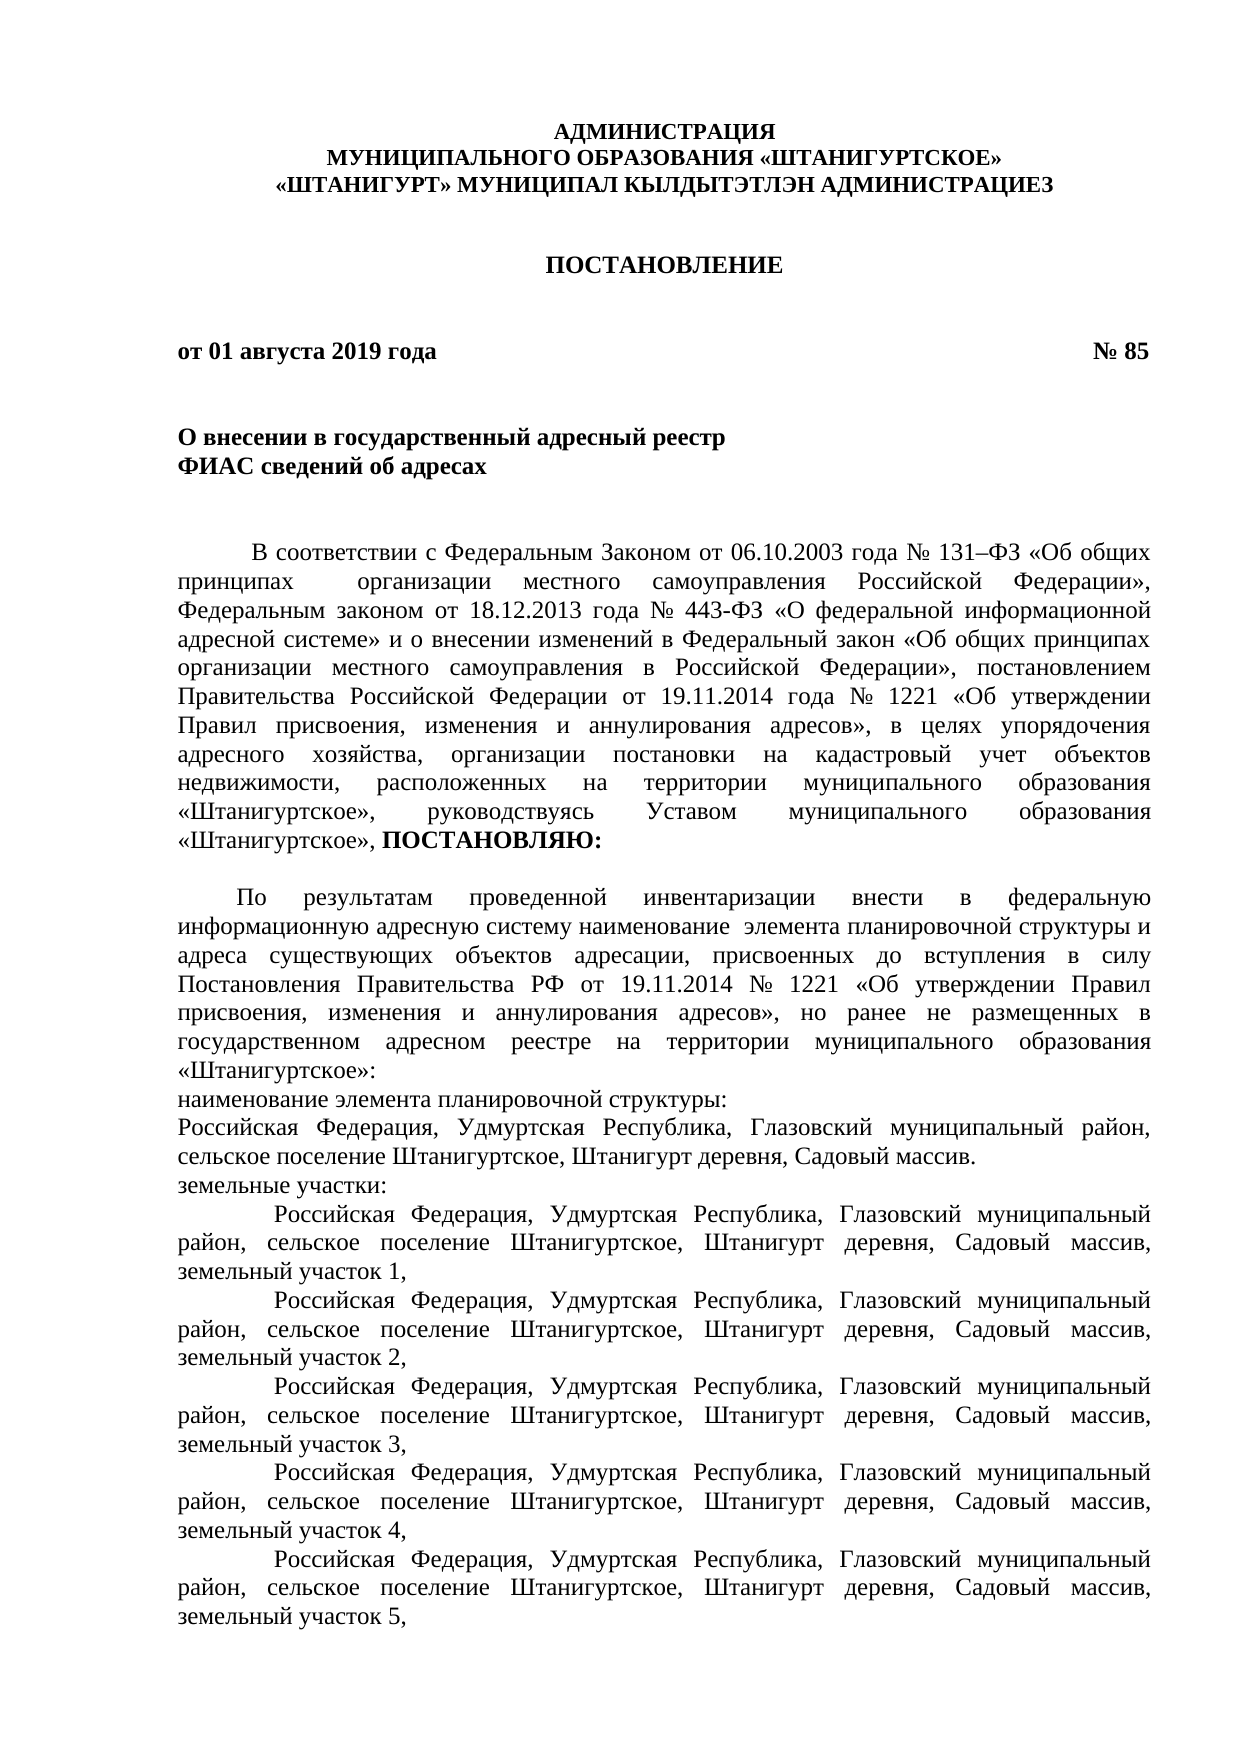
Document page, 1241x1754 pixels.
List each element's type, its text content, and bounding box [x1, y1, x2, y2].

list Российская Федерация, Удмуртская Республика, Глазовский муниципальный район, сельское поселение Штанигуртское, Штанигурт деревня, Садовый массив, земельный участок 5, [177, 1544, 1152, 1630]
text «ШТАНИГУРТ» МУНИЦИПАЛ КЫЛДЫТЭТЛЭН АДМИНИСТРАЦИЕЗ [177, 171, 1152, 197]
text Российская Федерация, Удмуртская Республика, Глазовский муниципальный район, сельское поселение Штанигуртское, Штанигурт деревня, Садовый массив. [177, 1112, 1152, 1170]
text ПОСТАНОВЛЕНИЕ [177, 250, 1152, 279]
text от 01 августа 2019 года № 85 [177, 336, 1152, 365]
text О внесении в государственный адресный реестр [177, 422, 1152, 451]
text наименование элемента планировочной структуры: [177, 1084, 1152, 1112]
list Российская Федерация, Удмуртская Республика, Глазовский муниципальный район, сельское поселение Штанигуртское, Штанигурт деревня, Садовый массив, земельный участок 4, [177, 1457, 1152, 1544]
text МУНИЦИПАЛЬНОГО ОБРАЗОВАНИЯ «ШТАНИГУРТСКОЕ» [177, 144, 1152, 171]
text ФИАС сведений об адресах [177, 451, 1152, 480]
text АДМИНИСТРАЦИЯ [177, 118, 1152, 144]
text В соответствии с Федеральным Законом от 06.10.2003 года № 131–ФЗ «Об общих принципах организации местного самоуправления Российской Федерации», Федеральным законом от 18.12.2013 года № 443-ФЗ «О федеральной информационной адресной системе» и о внесении изменений в Федеральный закон «Об общих принципах организации местного самоуправления в Российской Федерации», постановлением Правительства Российской Федерации от 19.11.2014 года № 1221 «Об утверждении Правил присвоения, изменения и аннулирования адресов», в целях упорядочения адресного хозяйства, организации постановки на кадастровый учет объектов недвижимости, расположенных на территории муниципального образования «Штанигуртское», руководствуясь Уставом муниципального образования «Штанигуртское», ПОСТАНОВЛЯЮ: [177, 537, 1152, 854]
text По результатам проведенной инвентаризации внести в федеральную информационную адресную систему наименование элемента планировочной структуры и адреса существующих объектов адресации, присвоенных до вступления в силу Постановления Правительства РФ от 19.11.2014 № 1221 «Об утверждении Правил присвоения, изменения и аннулирования адресов», но ранее не размещенных в государственном адресном реестре на территории муниципального образования «Штанигуртское»: [177, 882, 1152, 1084]
list Российская Федерация, Удмуртская Республика, Глазовский муниципальный район, сельское поселение Штанигуртское, Штанигурт деревня, Садовый массив, земельный участок 3, [177, 1371, 1152, 1457]
list Российская Федерация, Удмуртская Республика, Глазовский муниципальный район, сельское поселение Штанигуртское, Штанигурт деревня, Садовый массив, земельный участок 1, [177, 1199, 1152, 1285]
list Российская Федерация, Удмуртская Республика, Глазовский муниципальный район, сельское поселение Штанигуртское, Штанигурт деревня, Садовый массив, земельный участок 2, [177, 1285, 1152, 1371]
text земельные участки: [177, 1170, 1152, 1199]
